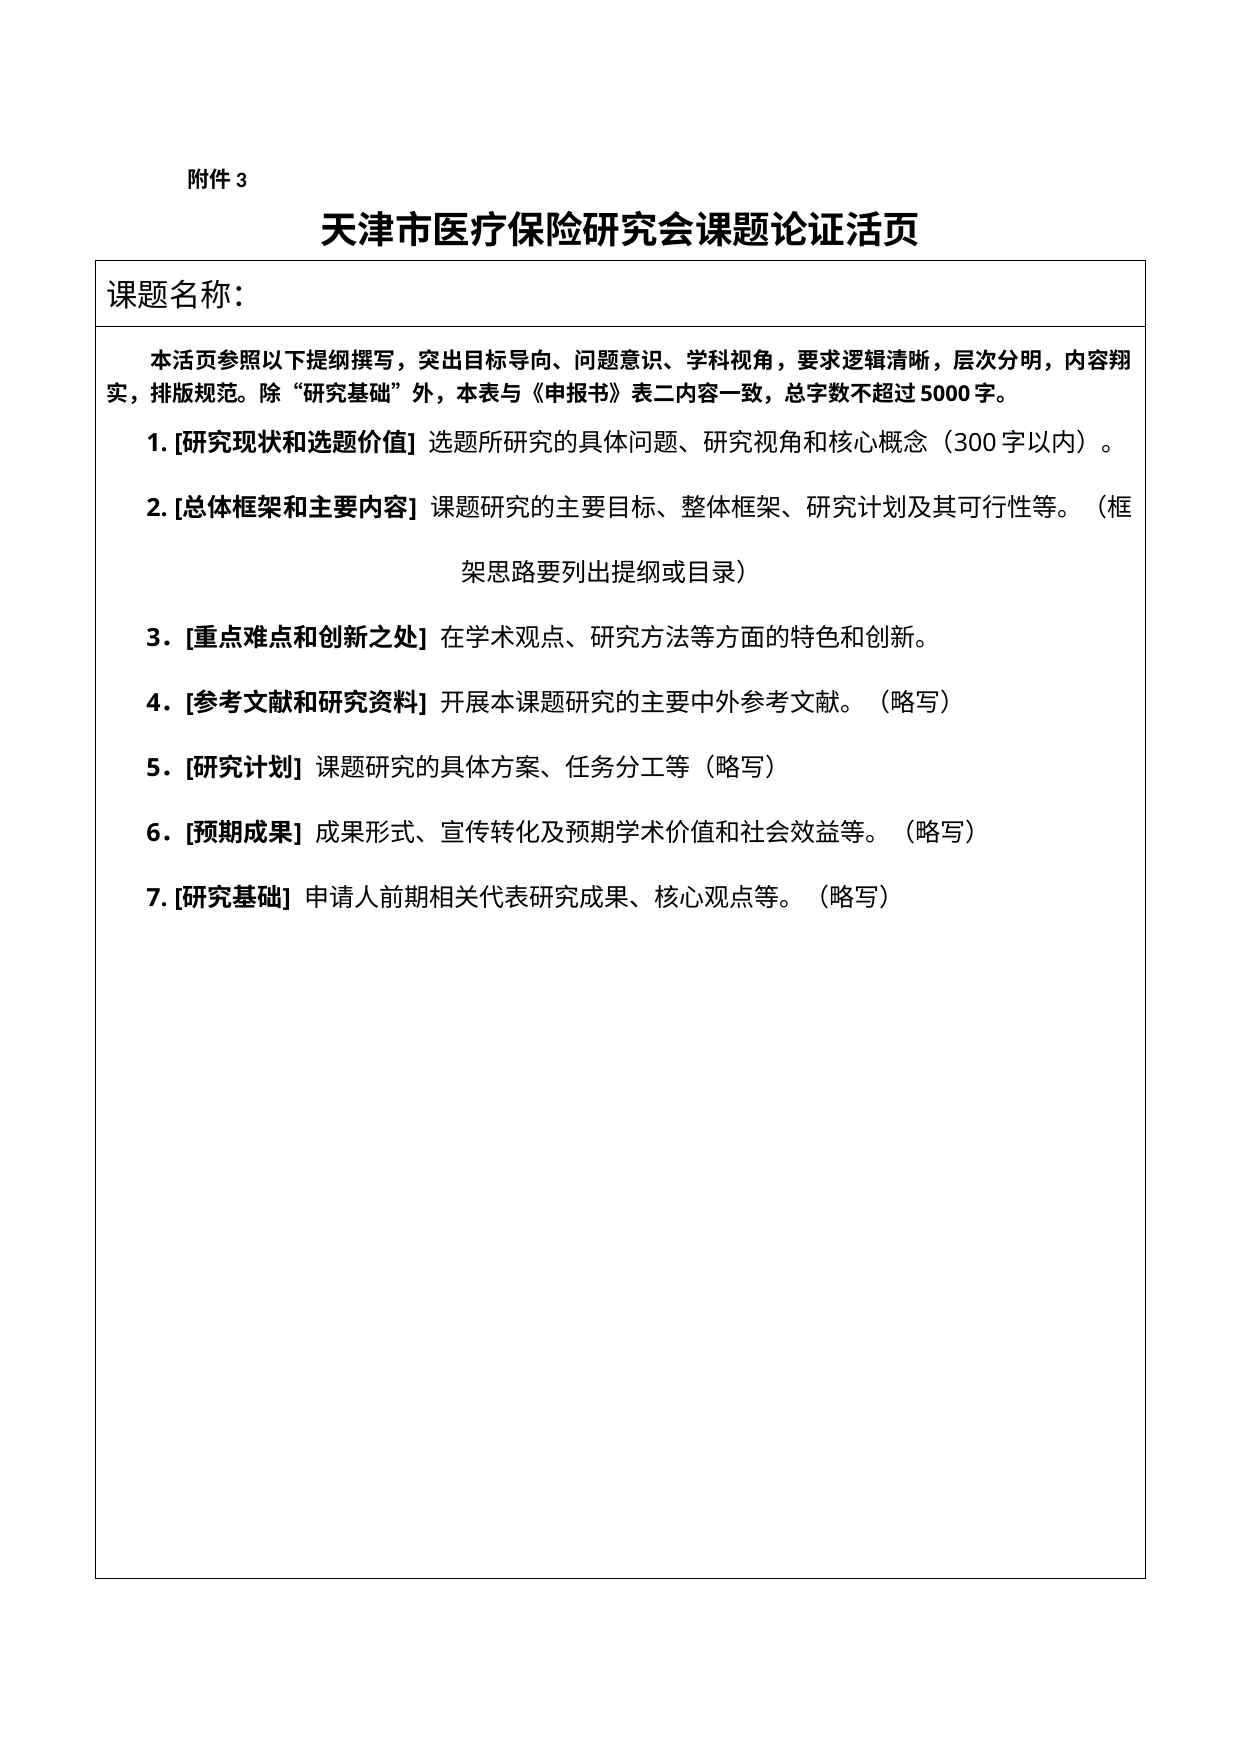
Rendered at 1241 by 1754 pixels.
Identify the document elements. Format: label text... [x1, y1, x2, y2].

text 天津市医疗保险研究会课题论证活页 [187, 194, 1053, 259]
text 附件3 [187, 162, 1053, 194]
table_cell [96, 327, 1145, 1578]
table_header 课题名称： [96, 261, 1145, 326]
